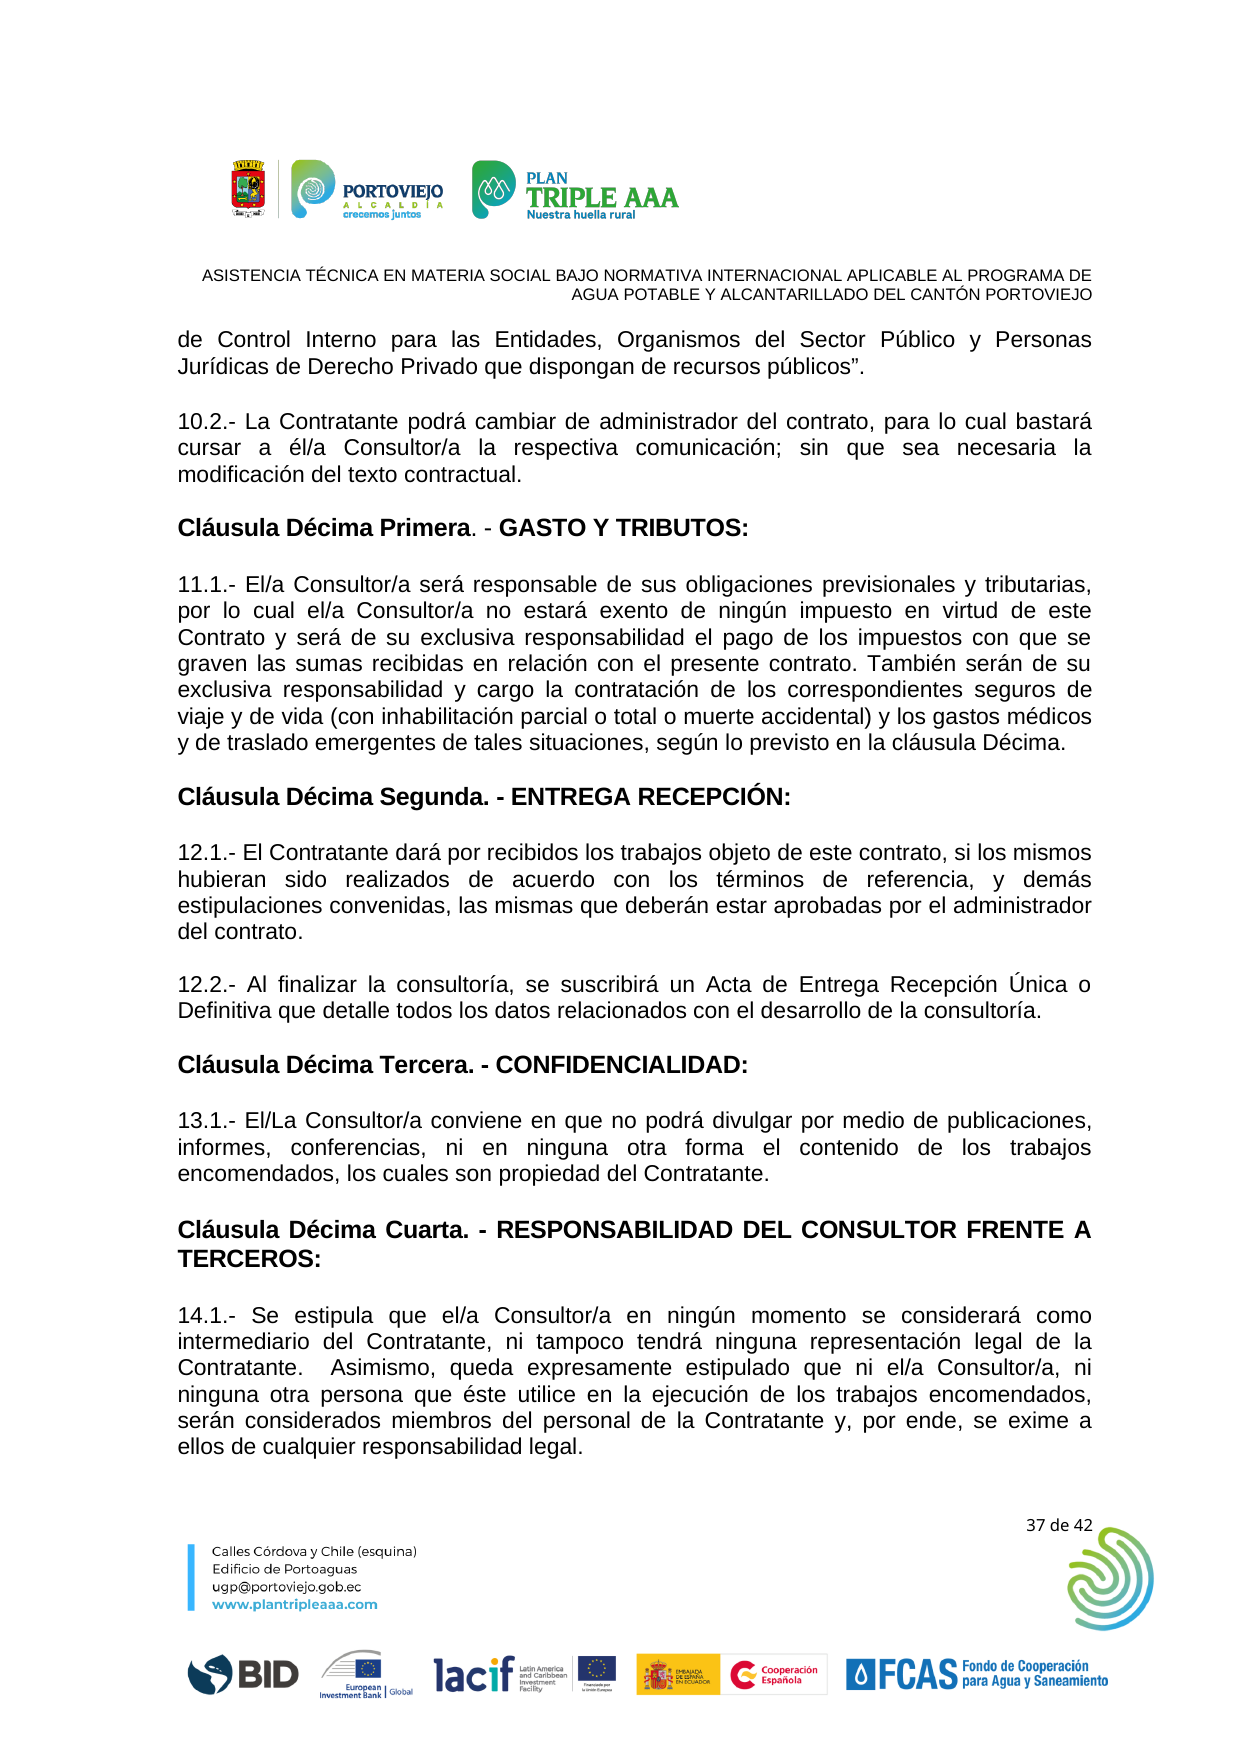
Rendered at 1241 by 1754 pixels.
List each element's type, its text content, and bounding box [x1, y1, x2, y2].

text Cláusula Décima Primera. - GASTO Y TRIBUTOS: [177, 513, 1093, 542]
text 12.1.- El Contratante dará por recibidos los trabajos objeto de este contrato, si los mismos hubieran sido realizados de acuerdo con los términos de referencia, y demás estipulaciones convenidas, las mismas que deberán estar aprobadas por el administrador del contrato. [177, 839, 1093, 944]
text 12.2.- Al finalizar la consultoría, se suscribirá un Acta de Entrega Recepción Única o Definitiva que detalle todos los datos relacionados con el desarrollo de la consultoría. [177, 971, 1093, 1024]
text 13.1.- El/La Consultor/a conviene en que no podrá divulgar por medio de publicaciones, informes, conferencias, ni en ninguna otra forma el contenido de los trabajos encomendados, los cuales son propiedad del Contratante. [177, 1107, 1093, 1187]
text 10.2.- La Contratante podrá cambiar de administrador del contrato, para lo cual bastará cursar a él/a Consultor/a la respectiva comunicación; sin que sea necesaria la modificación del texto contractual. [177, 408, 1093, 487]
text Cláusula Décima Cuarta. - RESPONSABILIDAD DEL CONSULTOR FRENTE A TERCEROS: [177, 1215, 1093, 1273]
text 11.1.- El/a Consultor/a será responsable de sus obligaciones previsionales y tributarias, por lo cual el/a Consultor/a no estará exento de ningún impuesto en virtud de este Contrato y será de su exclusiva responsabilidad el pago de los impuestos con que se graven las sumas recibidas en relación con el presente contrato. También serán de su exclusiva responsabilidad y cargo la contratación de los correspondientes seguros de viaje y de vida (con inhabilitación parcial o total o muerte accidental) y los gastos médicos y de traslado emergentes de tales situaciones, según lo previsto en la cláusula Décima. [177, 571, 1093, 755]
text Cláusula Décima Segunda. - ENTREGA RECEPCIÓN: [177, 782, 1093, 810]
picture [123, 1486, 1188, 1754]
text Cláusula Décima Tercera. - CONFIDENCIALIDAD: [177, 1050, 1093, 1079]
text 14.1.- Se estipula que el/a Consultor/a en ningún momento se considerará como intermediario del Contratante, ni tampoco tendrá ninguna representación legal de la Contratante. Asimismo, queda expresamente estipulado que ni el/a Consultor/a, ni ninguna otra persona que éste utilice en la ejecución de los trabajos encomendados, serán considerados miembros del personal de la Contratante y, por ende, se exime a ellos de cualquier responsabilidad legal. [177, 1302, 1093, 1460]
picture [4, 31, 698, 323]
